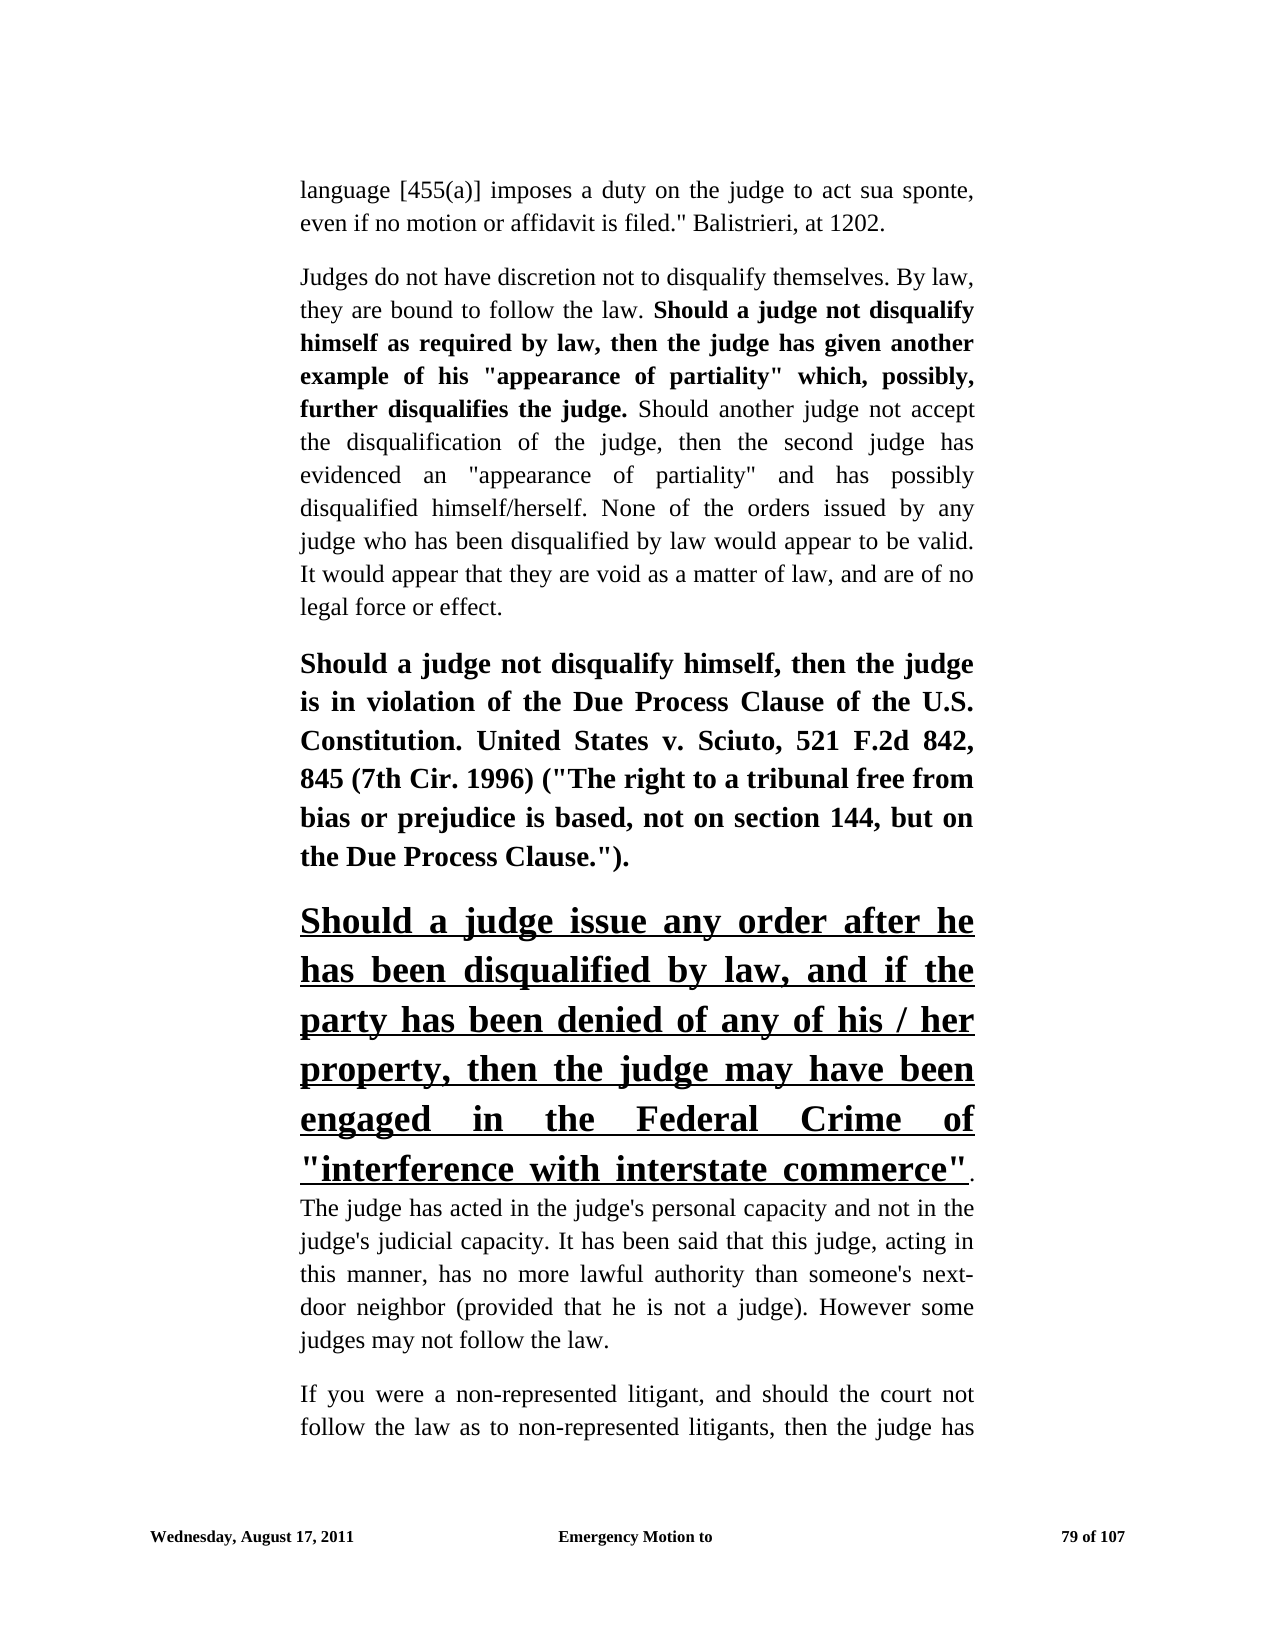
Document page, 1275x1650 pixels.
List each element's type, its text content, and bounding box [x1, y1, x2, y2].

text Should a judge issue any order after he has been disqualified by law, and if the party has been denied of any of his / her property, then the judge may have been engaged in the Federal Crime of "interference with interstate commerce". The judge has acted in the judge's personal capacity and not in the judge's judicial capacity. It has been said that this judge, acting in this manner, has no more lawful authority than someone's next-door neighbor (provided that he is not a judge). However some judges may not follow the law. [300, 1136, 975, 1354]
text Should a judge issue any order after he has been disqualified by law, and if the party has been denied of any of his / her property, then the judge may have been engaged in the Federal Crime of "interference with interstate commerce". The judge has acted in the judge's personal capacity and not in the judge's judicial capacity. It has been said that this judge, acting in this manner, has no more lawful authority than someone's next-door neighbor (provided that he is not a judge). However some judges may not follow the law. [300, 1086, 975, 1134]
text Judges do not have discretion not to disqualify themselves. By law, they are bound to follow the law. Should a judge not disqualify himself as required by law, then the judge has given another example of his "appearance of partiality" which, possibly, further disqualifies the judge. Should another judge not accept the disqualification of the judge, then the second judge has evidenced an "appearance of partiality" and has possibly disqualified himself/herself. None of the orders issued by any judge who has been disqualified by law would appear to be valid. It would appear that they are void as a matter of law, and are of no legal force or effect. [300, 262, 975, 621]
text Should a judge issue any order after he has been disqualified by law, and if the party has been denied of any of his / her property, then the judge may have been engaged in the Federal Crime of "interference with interstate commerce". The judge has acted in the judge's personal capacity and not in the judge's judicial capacity. It has been said that this judge, acting in this manner, has no more lawful authority than someone's next-door neighbor (provided that he is not a judge). However some judges may not follow the law. [300, 937, 975, 985]
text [300, 1379, 975, 1441]
text Should a judge not disqualify himself, then the judge is in violation of the Due Process Clause of the U.S. Constitution. United States v. Sciuto, 521 F.2d 842, 845 (7th Cir. 1996) ("The right to a tribunal free from bias or prejudice is based, not on section 144, but on the Due Process Clause."). [300, 646, 975, 872]
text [300, 175, 975, 237]
text Should a judge issue any order after he has been disqualified by law, and if the party has been denied of any of his / her property, then the judge may have been engaged in the Federal Crime of "interference with interstate commerce". The judge has acted in the judge's personal capacity and not in the judge's judicial capacity. It has been said that this judge, acting in this manner, has no more lawful authority than someone's next-door neighbor (provided that he is not a judge). However some judges may not follow the law. [300, 987, 975, 1034]
text Should a judge issue any order after he has been disqualified by law, and if the party has been denied of any of his / her property, then the judge may have been engaged in the Federal Crime of "interference with interstate commerce". The judge has acted in the judge's personal capacity and not in the judge's judicial capacity. It has been said that this judge, acting in this manner, has no more lawful authority than someone's next-door neighbor (provided that he is not a judge). However some judges may not follow the law. [300, 1036, 975, 1084]
